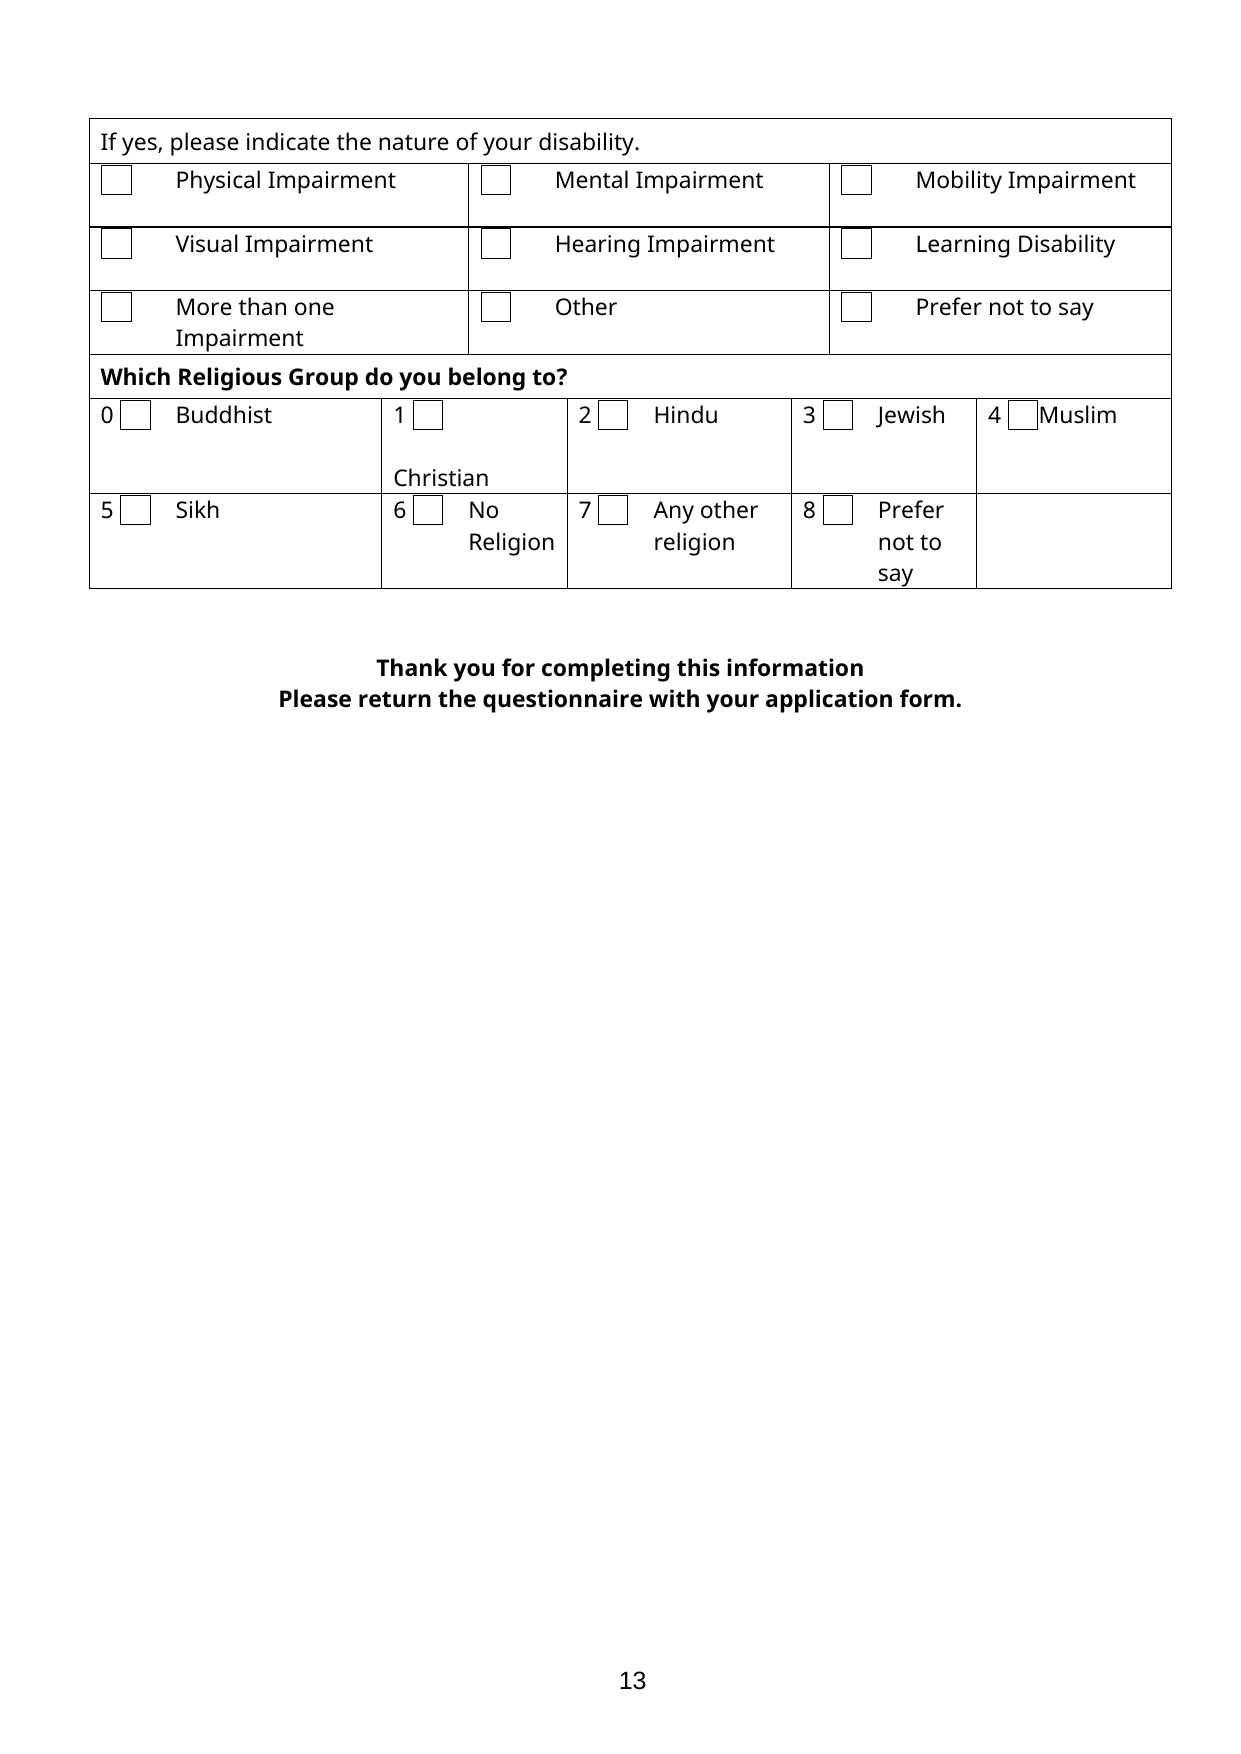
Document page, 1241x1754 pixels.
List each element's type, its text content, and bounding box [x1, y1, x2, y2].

table_cell [977, 494, 1171, 588]
table_cell 3 Jewish [792, 399, 976, 493]
table_cell Mental Impairment [469, 164, 829, 226]
table_cell 1 Christian [382, 399, 567, 493]
table_cell Visual Impairment [90, 228, 468, 290]
table_cell 4 Muslim [977, 399, 1171, 493]
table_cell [90, 119, 1171, 163]
table_cell Other [469, 291, 829, 353]
table_cell 8 Prefer not to say [792, 494, 976, 588]
table_cell Which Religious Group do you belong to? [90, 355, 1171, 398]
table_cell More than one Impairment [90, 291, 468, 353]
table_cell Hearing Impairment [469, 228, 829, 290]
table_cell Mobility Impairment [830, 164, 1171, 226]
table_cell Prefer not to say [830, 291, 1171, 353]
table_cell Learning Disability [830, 228, 1171, 290]
text Please return the questionnaire with your application form. [89, 683, 1152, 714]
table_cell Physical Impairment [90, 164, 468, 226]
text Thank you for completing this information [89, 651, 1152, 683]
table_cell 7 Any other religion [568, 494, 791, 588]
table_cell 0 Buddhist [90, 399, 381, 493]
table_cell 6 No Religion [382, 494, 567, 588]
table_cell 5 Sikh [90, 494, 381, 588]
table_cell 2 Hindu [568, 399, 791, 493]
